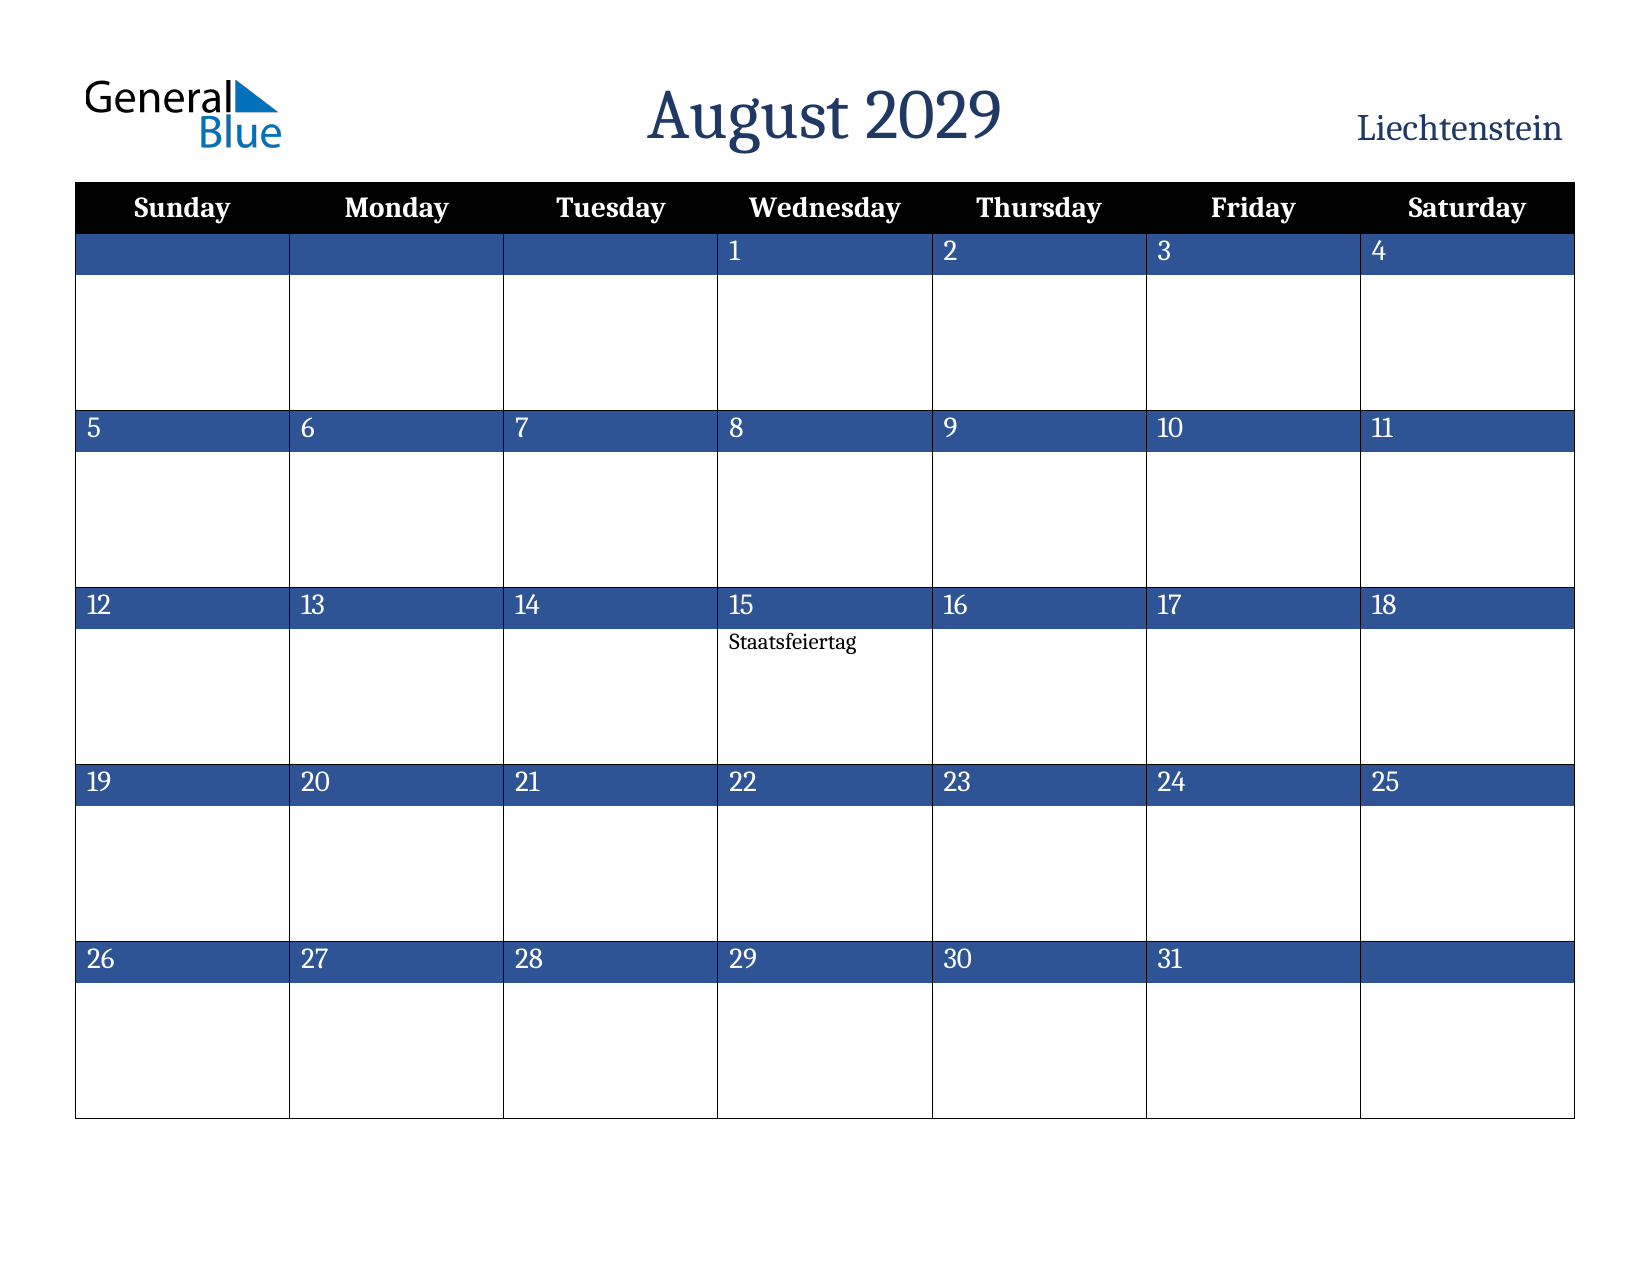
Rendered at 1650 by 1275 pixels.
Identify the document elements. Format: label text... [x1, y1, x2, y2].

table_cell [290, 983, 503, 1118]
table_cell [933, 452, 1146, 587]
table_cell [504, 806, 717, 941]
table_cell 3 [1147, 234, 1360, 275]
table_cell [290, 452, 503, 587]
table_cell [718, 275, 932, 410]
table_cell [290, 275, 503, 410]
table_cell 12 [76, 588, 289, 629]
table_cell [76, 983, 289, 1118]
table_cell 15 [718, 588, 932, 629]
table_cell 5 [76, 411, 289, 452]
table_cell [1361, 806, 1574, 941]
table_cell [1361, 452, 1574, 587]
table_cell Tuesday [504, 183, 717, 233]
table_cell [1361, 275, 1574, 410]
table_cell [933, 806, 1146, 941]
table_cell 19 [76, 765, 289, 806]
table_cell Friday [1147, 183, 1360, 233]
table_cell 7 [504, 411, 717, 452]
table_cell [504, 452, 717, 587]
table_cell 28 [504, 942, 717, 983]
table_cell [504, 629, 717, 764]
table_cell [1147, 275, 1360, 410]
table_header Liechtenstein [1146, 75, 1574, 182]
table_cell [290, 806, 503, 941]
table_cell [76, 629, 289, 764]
table_cell 4 [1361, 234, 1574, 275]
table_cell Wednesday [718, 183, 932, 233]
table_cell 18 [1361, 588, 1574, 629]
table_cell 11 [1361, 411, 1574, 452]
table_cell 27 [290, 942, 503, 983]
table_cell [718, 806, 932, 941]
table_cell 13 [290, 588, 503, 629]
table_cell [1147, 629, 1360, 764]
table_cell [76, 452, 289, 587]
table_cell [76, 234, 289, 275]
table_cell 20 [290, 765, 503, 806]
table_cell 17 [1147, 588, 1360, 629]
table_cell [718, 983, 932, 1118]
table_cell 21 [504, 765, 717, 806]
table_cell [1361, 942, 1574, 983]
table_cell [933, 275, 1146, 410]
table_cell [504, 275, 717, 410]
table_cell [1147, 806, 1360, 941]
table_cell 8 [718, 411, 932, 452]
table_cell Staatsfeiertag [718, 629, 932, 764]
table_cell [933, 983, 1146, 1118]
table_cell 30 [933, 942, 1146, 983]
table_cell 1 [718, 234, 932, 275]
table_cell 10 [1147, 411, 1360, 452]
table_cell [1361, 983, 1574, 1118]
table_cell [504, 983, 717, 1118]
table_cell [76, 806, 289, 941]
table_cell 14 [504, 588, 717, 629]
table_cell [718, 452, 932, 587]
table_cell 25 [1361, 765, 1574, 806]
table_cell [1147, 983, 1360, 1118]
table_cell 29 [718, 942, 932, 983]
table_cell [1361, 629, 1574, 764]
table_cell [504, 234, 717, 275]
table_cell 23 [933, 765, 1146, 806]
table_cell 16 [933, 588, 1146, 629]
table_header August 2029 [504, 75, 1146, 182]
table_cell Saturday [1361, 183, 1574, 233]
table_cell 2 [933, 234, 1146, 275]
table_cell [1147, 452, 1360, 587]
table_cell 31 [1147, 942, 1360, 983]
table_cell [290, 234, 503, 275]
table_cell Sunday [76, 183, 289, 233]
table_header [76, 75, 503, 182]
table_cell 22 [718, 765, 932, 806]
table_cell [76, 275, 289, 410]
table_cell Monday [290, 183, 503, 233]
table_cell 6 [290, 411, 503, 452]
table_cell [290, 629, 503, 764]
picture [86, 80, 281, 148]
table_cell 26 [76, 942, 289, 983]
table_cell [933, 629, 1146, 764]
table_cell Thursday [933, 183, 1146, 233]
table_cell 24 [1147, 765, 1360, 806]
table_cell 9 [933, 411, 1146, 452]
